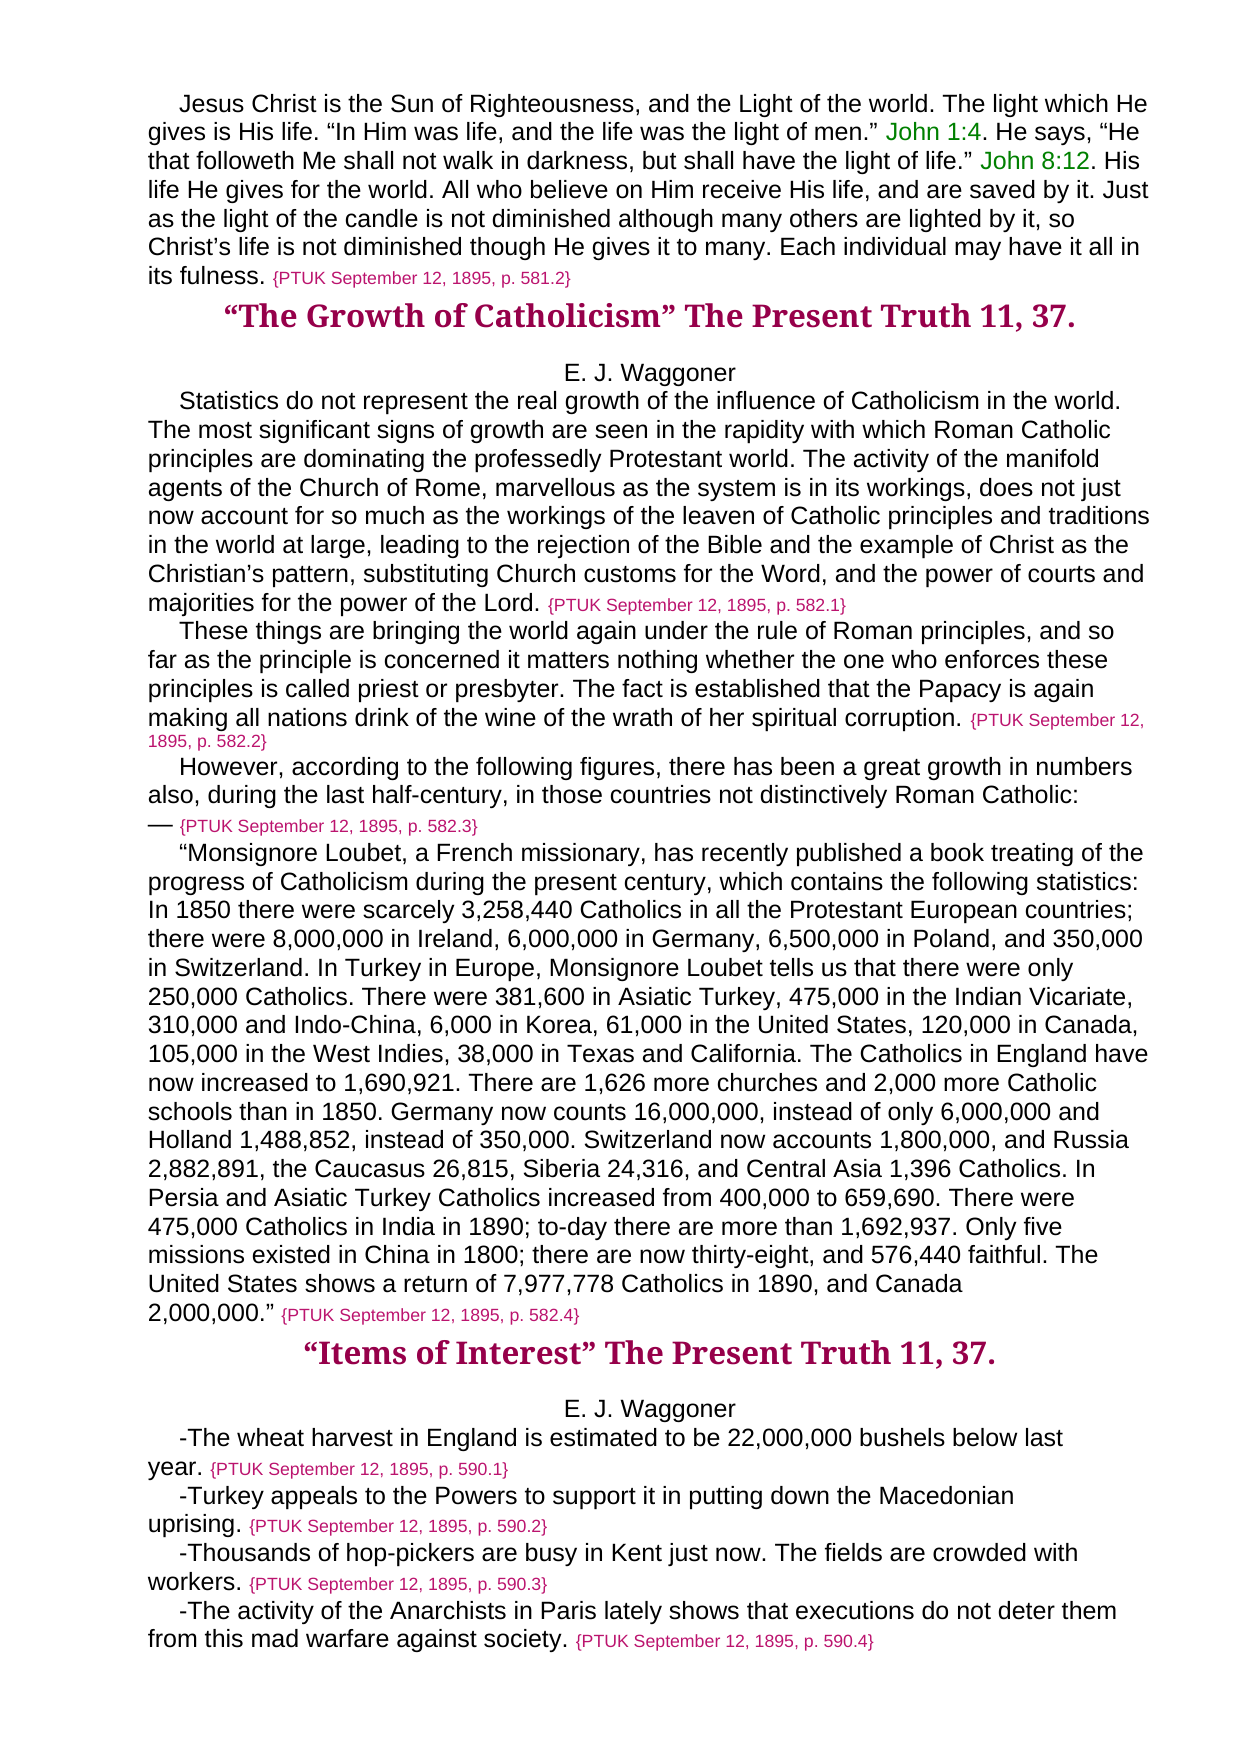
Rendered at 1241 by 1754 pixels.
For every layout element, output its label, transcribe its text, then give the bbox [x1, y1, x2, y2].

text Jesus Christ is the Sun of Righteousness, and the Light of the world. The light which He gives is His life. “In Him was life, and the life was the light of men.” John 1:4. He says, “He that followeth Me shall not walk in darkness, but shall have the light of life.” John 8:12. His life He gives for the world. All who believe on Him receive His life, and are saved by it. Just as the light of the candle is not diminished although many others are lighted by it, so Christ’s life is not diminished though He gives it to many. Each individual may have it all in its fulness. {PTUK September 12, 1895, p. 581.2} [148, 88, 1152, 290]
text “Items of Interest” The Present Truth 11, 37. [148, 1327, 1152, 1373]
text E. J. Waggoner [148, 1394, 1152, 1423]
text -Thousands of hop-pickers are busy in Kent just now. The fields are crowded with workers. {PTUK September 12, 1895, p. 590.3} [148, 1538, 1152, 1596]
text “The Growth of Catholicism” The Present Truth 11, 37. [148, 290, 1152, 337]
text -Turkey appeals to the Powers to support it in putting down the Macedonian uprising. {PTUK September 12, 1895, p. 590.2} [148, 1481, 1152, 1538]
text E. J. Waggoner [148, 357, 1152, 386]
text These things are bringing the world again under the rule of Roman principles, and so far as the principle is concerned it matters nothing whether the one who enforces these principles is called priest or presbyter. The fact is established that the Papacy is again making all nations drink of the wine of the wrath of her spiritual corruption. {PTUK September 12, 1895, p. 582.2} [148, 616, 1152, 752]
text “Monsignore Loubet, a French missionary, has recently published a book treating of the progress of Catholicism during the present century, which contains the following statistics: In 1850 there were scarcely 3,258,440 Catholics in all the Protestant European countries; there were 8,000,000 in Ireland, 6,000,000 in Germany, 6,500,000 in Poland, and 350,000 in Switzerland. In Turkey in Europe, Monsignore Loubet tells us that there were only 250,000 Catholics. There were 381,600 in Asiatic Turkey, 475,000 in the Indian Vicariate, 310,000 and Indo-China, 6,000 in Korea, 61,000 in the United States, 120,000 in Canada, 105,000 in the West Indies, 38,000 in Texas and California. The Catholics in England have now increased to 1,690,921. There are 1,626 more churches and 2,000 more Catholic schools than in 1850. Germany now counts 16,000,000, instead of only 6,000,000 and Holland 1,488,852, instead of 350,000. Switzerland now accounts 1,800,000, and Russia 2,882,891, the Caucasus 26,815, Siberia 24,316, and Central Asia 1,396 Catholics. In Persia and Asiatic Turkey Catholics increased from 400,000 to 659,690. There were 475,000 Catholics in India in 1890; to-day there are more than 1,692,937. Only five missions existed in China in 1800; there are now thirty-eight, and 576,440 faithful. The United States shows a return of 7,977,778 Catholics in 1890, and Canada 2,000,000.” {PTUK September 12, 1895, p. 582.4} [148, 838, 1152, 1327]
text -The activity of the Anarchists in Paris lately shows that executions do not deter them from this mad warfare against society. {PTUK September 12, 1895, p. 590.4} [148, 1596, 1152, 1653]
text However, according to the following figures, there has been a great growth in numbers also, during the last half-century, in those countries not distinctively Roman Catholic:— {PTUK September 12, 1895, p. 582.3} [148, 752, 1152, 838]
text Statistics do not represent the real growth of the influence of Catholicism in the world. The most significant signs of growth are seen in the rapidity with which Roman Catholic principles are dominating the professedly Protestant world. The activity of the manifold agents of the Church of Rome, marvellous as the system is in its workings, does not just now account for so much as the workings of the leaven of Catholic principles and traditions in the world at large, leading to the rejection of the Bible and the example of Christ as the Christian’s pattern, substituting Church customs for the Word, and the power of courts and majorities for the power of the Lord. {PTUK September 12, 1895, p. 582.1} [148, 386, 1152, 616]
text -The wheat harvest in England is estimated to be 22,000,000 bushels below last year. {PTUK September 12, 1895, p. 590.1} [148, 1423, 1152, 1481]
